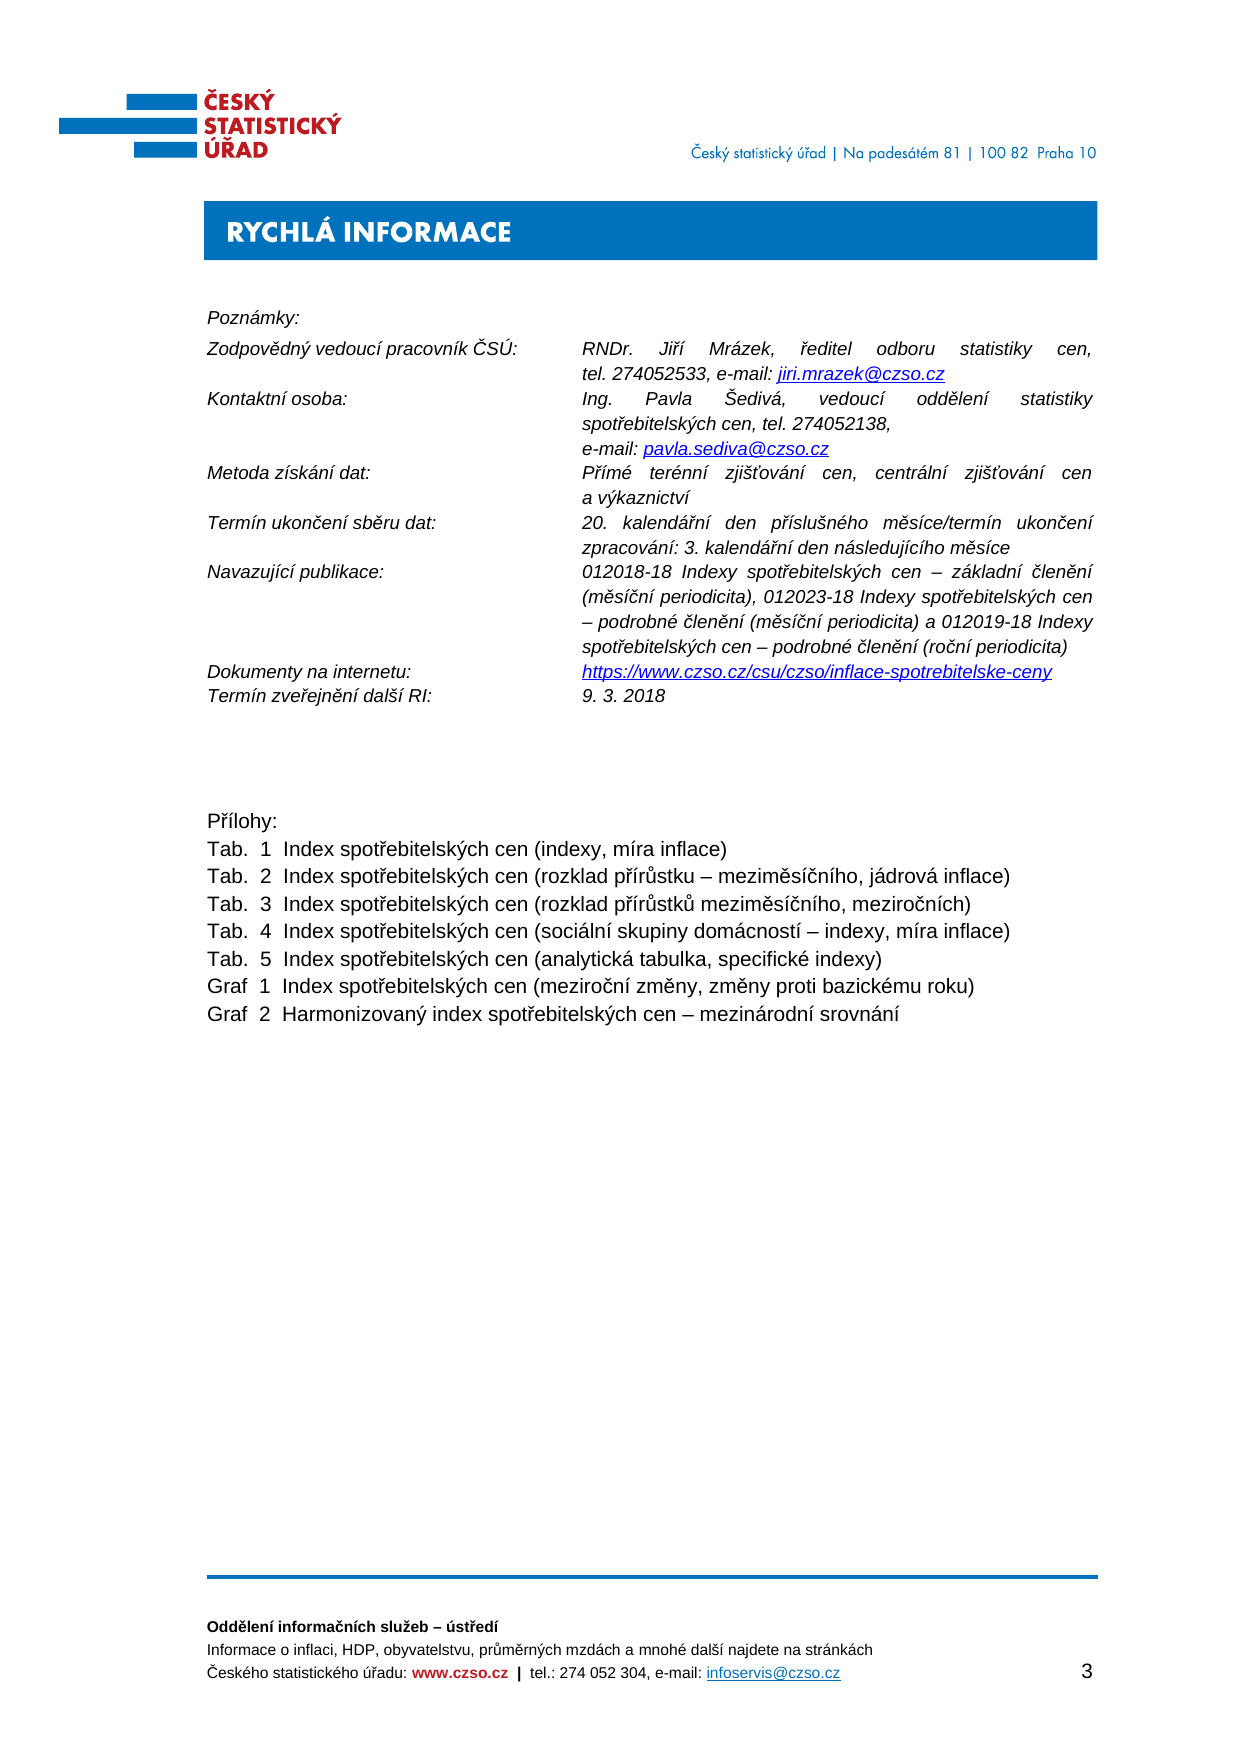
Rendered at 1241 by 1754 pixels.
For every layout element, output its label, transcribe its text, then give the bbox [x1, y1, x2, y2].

text Tab. 3 Index spotřebitelských cen (rozklad přírůstků meziměsíčního, meziročních) [207, 892, 1092, 916]
text Poznámky: [207, 307, 1092, 329]
text Graf 1 Index spotřebitelských cen (meziroční změny, změny proti bazickému roku) [207, 974, 1092, 998]
text Graf 2 Harmonizovaný index spotřebitelských cen – mezinárodní srovnání [207, 1002, 1092, 1026]
text Tab. 5 Index spotřebitelských cen (analytická tabulka, specifické indexy) [207, 947, 1092, 971]
text Tab. 4 Index spotřebitelských cen (sociální skupiny domácností – indexy, míra inflace) [207, 919, 1092, 943]
text Metoda získání dat: Přímé terénní zjišťování cen, centrální zjišťování cen a výkaznictví [207, 462, 1092, 508]
text Přílohy: [207, 809, 1092, 833]
text Zodpovědný vedoucí pracovník ČSÚ: RNDr. Jiří Mrázek, ředitel odboru statistiky cen, tel. 274052533, e-mail: jiri.mrazek@czso.cz [207, 338, 1092, 384]
text Termín zveřejnění další RI: 9. 3. 2018 [207, 685, 1092, 707]
text Dokumenty na internetu: https://www.czso.cz/csu/czso/inflace-spotrebitelske-ceny [207, 660, 1092, 682]
text e-mail: pavla.sediva@czso.cz [207, 437, 1092, 459]
text Tab. 1 Index spotřebitelských cen (indexy, míra inflace) [207, 837, 1092, 861]
text Termín ukončení sběru dat: 20. kalendářní den příslušného měsíce/termín ukončení zpracování: 3. kalendářní den následujícího měsíce [207, 512, 1092, 558]
text Navazující publikace: 012018-18 Indexy spotřebitelských cen – základní členění (měsíční periodicita), 012023-18 Indexy spotřebitelských cen – podrobné členění (měsíční periodicita) a 012019-18 Indexy spotřebitelských cen – podrobné členění (roční periodicita) [207, 561, 1092, 657]
text Tab. 2 Index spotřebitelských cen (rozklad přírůstku – meziměsíčního, jádrová inflace) [207, 864, 1092, 888]
text Kontaktní osoba: Ing. Pavla Šedivá, vedoucí oddělení statistiky spotřebitelských cen, tel. 274052138, [207, 388, 1092, 434]
